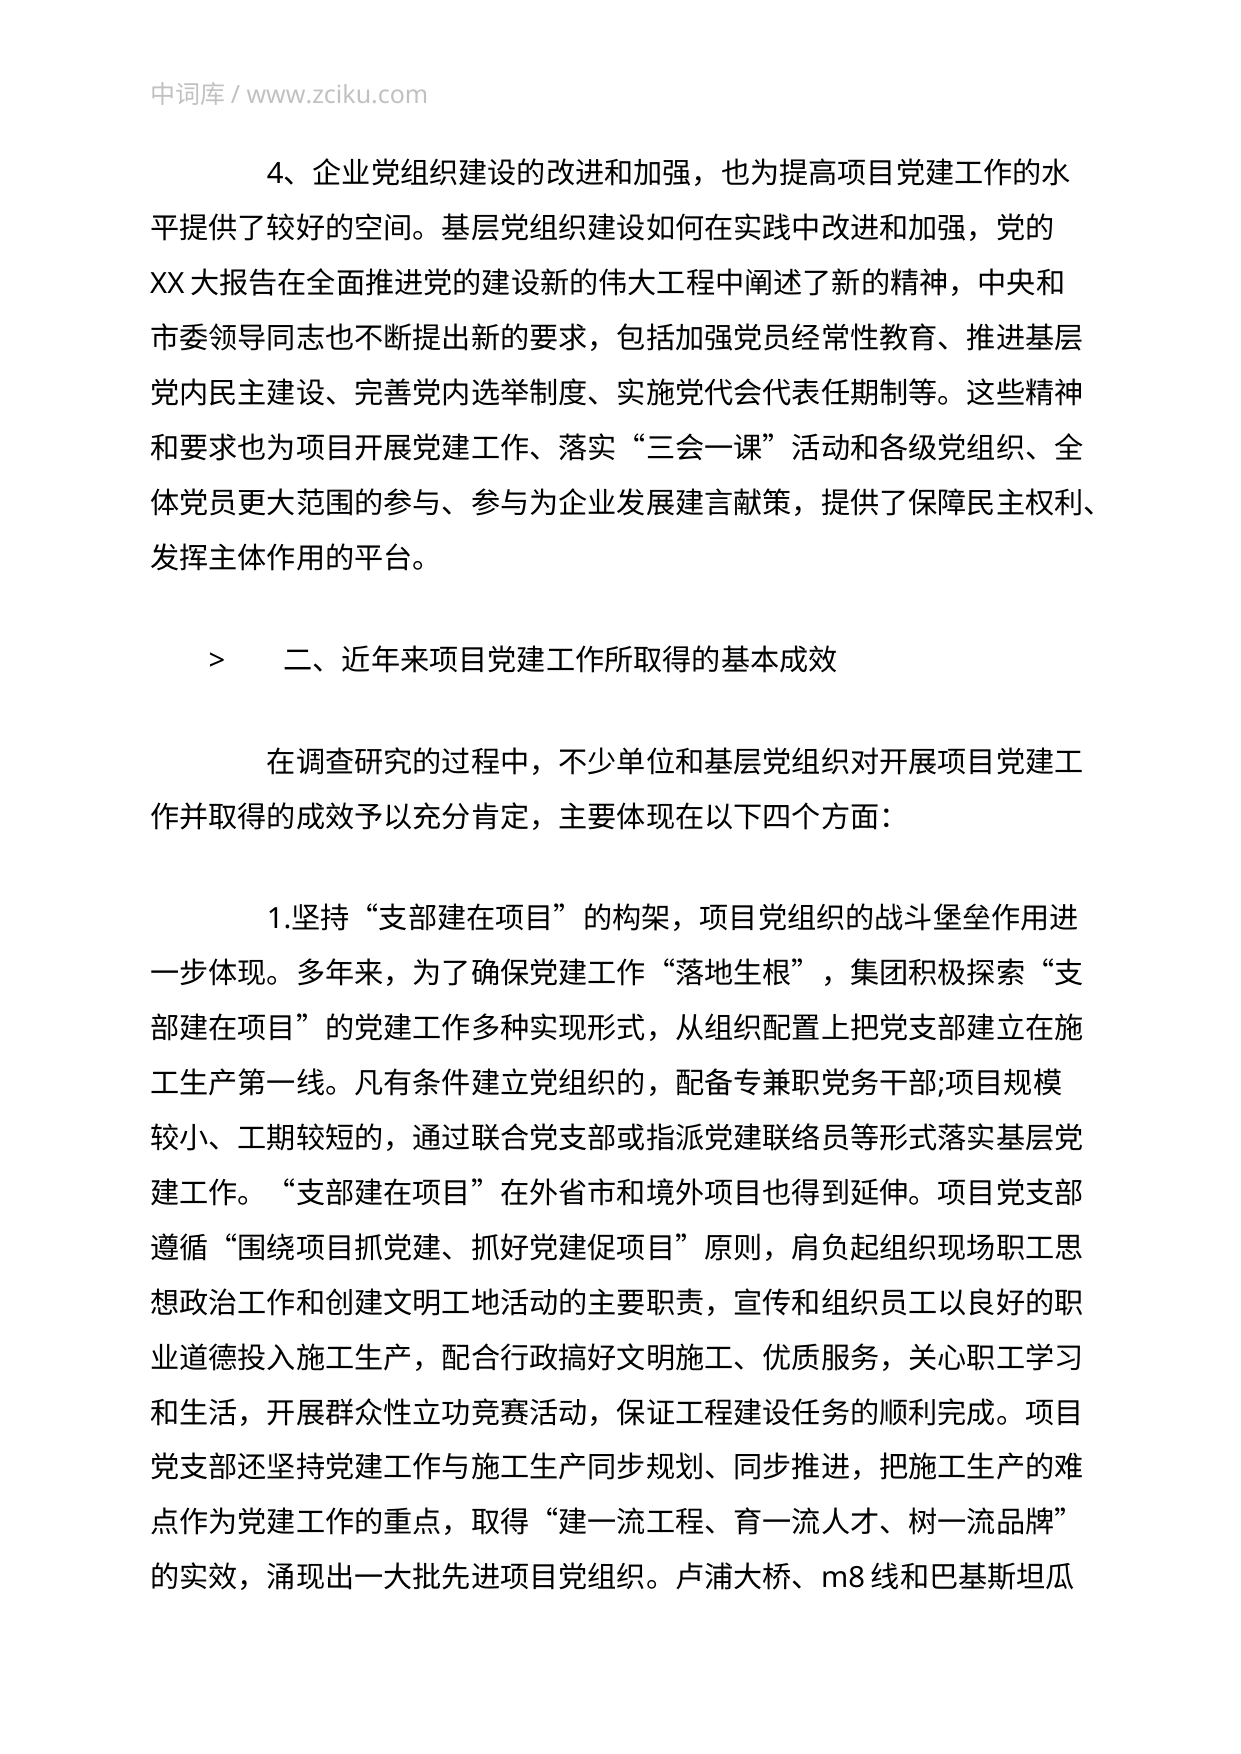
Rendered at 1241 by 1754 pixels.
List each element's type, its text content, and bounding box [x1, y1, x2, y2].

text 4、企业党组织建设的改进和加强，也为提高项目党建工作的水平提供了较好的空间。基层党组织建设如何在实践中改进和加强，党的XX大报告在全面推进党的建设新的伟大工程中阐述了新的精神，中央和市委领导同志也不断提出新的要求，包括加强党员经常性教育、推进基层党内民主建设、完善党内选举制度、实施党代会代表任期制等。这些精神和要求也为项目开展党建工作、落实“三会一课”活动和各级党组织、全体党员更大范围的参与、参与为企业发展建言献策，提供了保障民主权利、发挥主体作用的平台。 [150, 150, 1090, 577]
text > 二、近年来项目党建工作所取得的基本成效 [150, 636, 1090, 679]
text 在调查研究的过程中，不少单位和基层党组织对开展项目党建工作并取得的成效予以充分肯定，主要体现在以下四个方面： [150, 738, 1090, 835]
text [150, 895, 1090, 1596]
